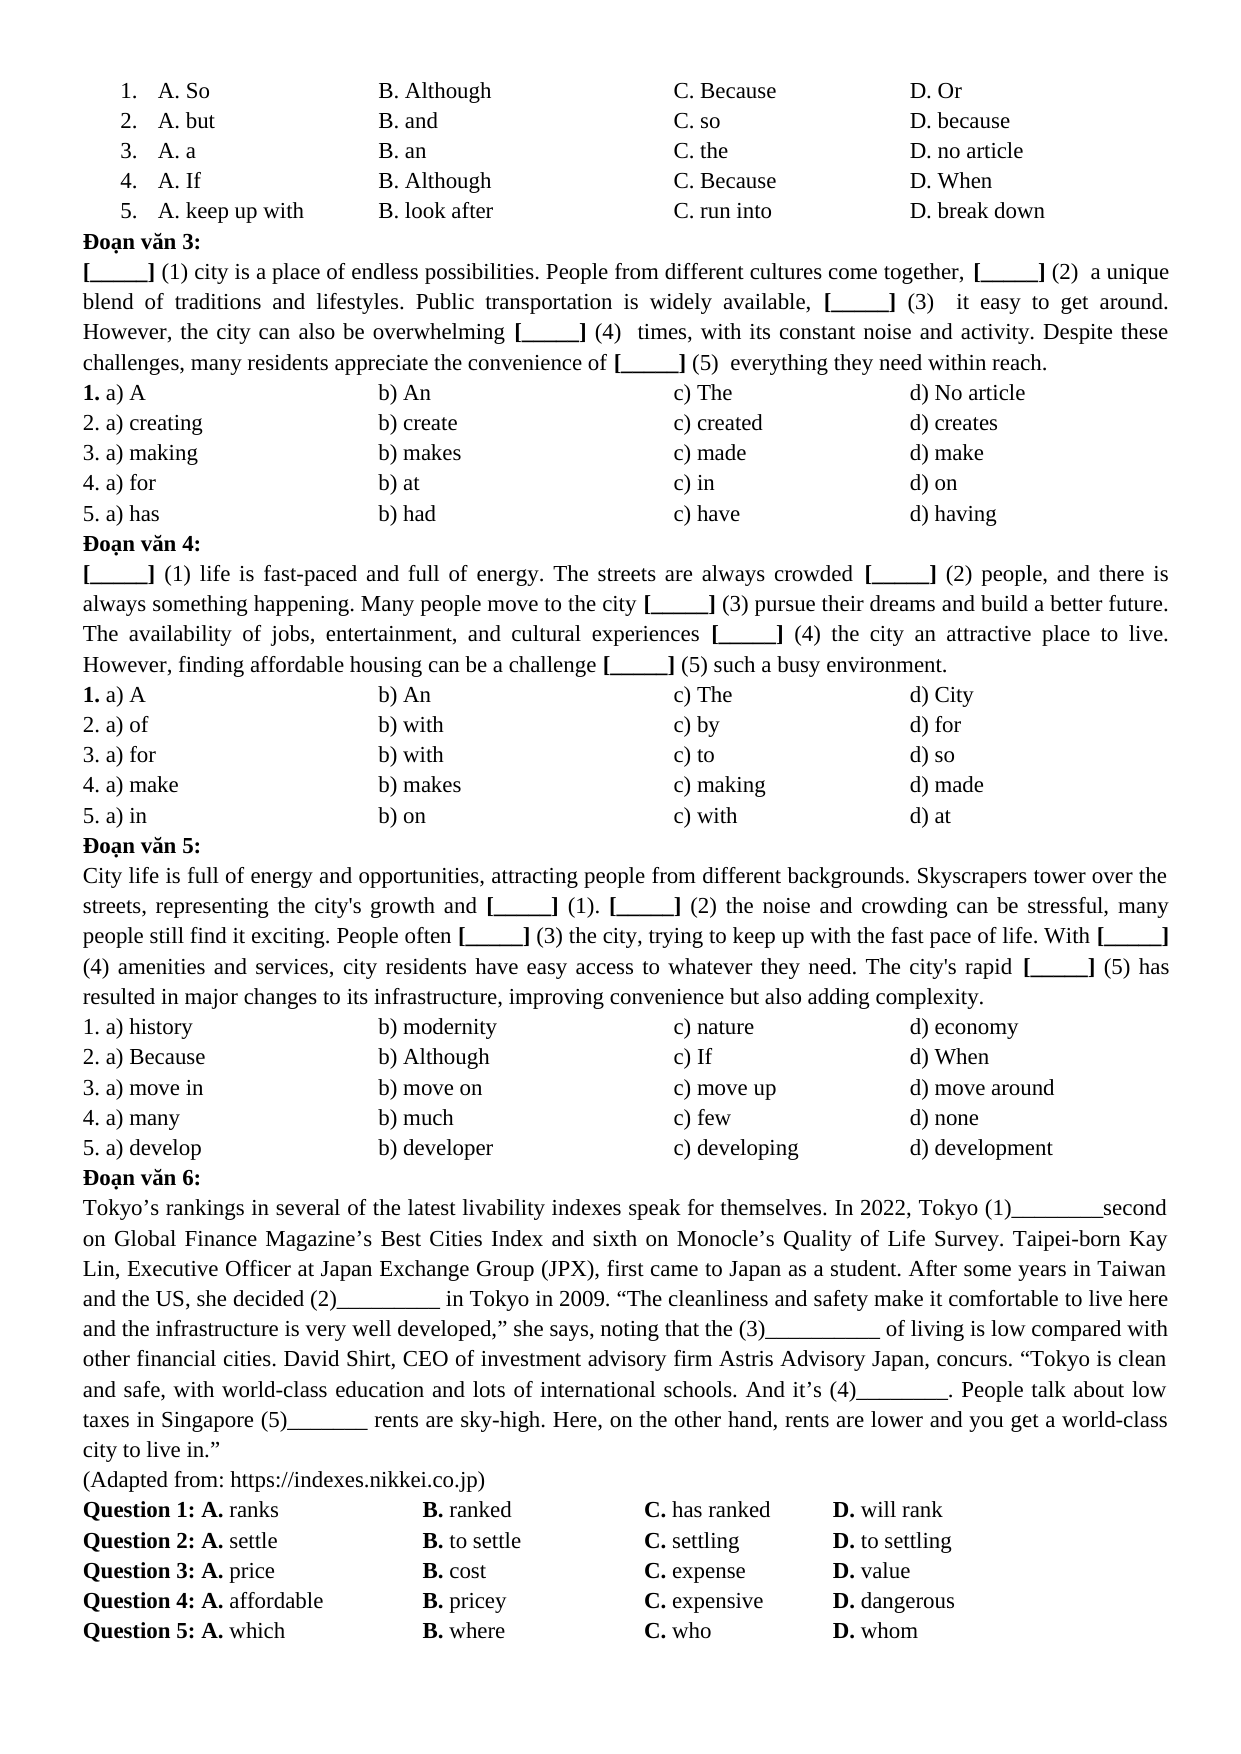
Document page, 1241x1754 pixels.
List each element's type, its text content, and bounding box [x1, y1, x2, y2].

text 4. a) many b) much c) few d) none [83, 1104, 1169, 1130]
text City life is full of energy and opportunities, attracting people from different backgrounds. Skyscrapers tower over the streets, representing the city's growth and [_____] (1). [_____] (2) the noise and crowding can be stressful, many people still find it exciting. People often [_____] (3) the city, trying to keep up with the fast pace of life. With [_____] (4) amenities and services, city residents have easy access to whatever they need. The city's rapid [_____] (5) has resulted in major changes to its infrastructure, improving convenience but also adding complexity. [83, 862, 1169, 1009]
text Question 1: A. ranks B. ranked C. has ranked D. will rank [83, 1497, 1169, 1523]
text Đoạn văn 3: [83, 228, 1169, 254]
text Tokyo’s rankings in several of the latest livability indexes speak for themselves. In 2022, Tokyo (1)________second on Global Finance Magazine’s Best Cities Index and sixth on Monocle’s Quality of Life Survey. Taipei-born Kay Lin, Executive Officer at Japan Exchange Group (JPX), first came to Japan as a student. After some years in Taiwan and the US, she decided (2)_________ in Tokyo in 2009. “The cleanliness and safety make it comfortable to live here and the infrastructure is very well developed,” she says, noting that the (3)__________ of living is low compared with other financial cities. David Shirt, CEO of investment advisory firm Astris Advisory Japan, concurs. “Tokyo is clean and safe, with world-class education and lots of international schools. And it’s (4)________. People talk about low taxes in Singapore (5)_______ rents are sky-high. Here, on the other hand, rents are lower and you get a world-class city to live in.” [83, 1194, 1169, 1462]
text 1. a) A b) An c) The d) City [83, 681, 1169, 707]
text 5. a) develop b) developer c) developing d) development [83, 1134, 1169, 1160]
text 3. a) for b) with c) to d) so [83, 741, 1169, 768]
text 4. a) make b) makes c) making d) made [83, 772, 1169, 798]
text Question 2: A. settle B. to settle C. settling D. to settling [83, 1527, 1169, 1553]
text 3. a) making b) makes c) made d) make [83, 439, 1169, 466]
text Đoạn văn 6: [83, 1164, 1169, 1191]
text Question 3: A. price B. cost C. expense D. value [83, 1557, 1169, 1583]
text 2. a) Because b) Although c) If d) When [83, 1043, 1169, 1070]
text 5. a) in b) on c) with d) at [83, 802, 1169, 828]
text (Adapted from: https://indexes.nikkei.co.jp) [83, 1466, 1169, 1493]
list A. If B. Although C. Because D. When [120, 167, 1169, 194]
list A. keep up with B. look after C. run into D. break down [120, 198, 1169, 224]
list A. So B. Although C. Because D. Or [120, 77, 1169, 103]
text 2. a) creating b) create c) created d) creates [83, 409, 1169, 435]
text Question 4: A. affordable B. pricey C. expensive D. dangerous [83, 1587, 1169, 1613]
list A. but B. and C. so D. because [120, 107, 1169, 133]
text 1. a) history b) modernity c) nature d) economy [83, 1013, 1169, 1039]
text 1. a) A b) An c) The d) No article [83, 379, 1169, 405]
text 5. a) has b) had c) have d) having [83, 500, 1169, 526]
text [_____] (1) city is a place of endless possibilities. People from different cultures come together, [_____] (2) a unique blend of traditions and lifestyles. Public transportation is widely available, [_____] (3) it easy to get around. However, the city can also be overwhelming [_____] (4) times, with its constant noise and activity. Despite these challenges, many residents appreciate the convenience of [_____] (5) everything they need within reach. [83, 258, 1169, 375]
text 2. a) of b) with c) by d) for [83, 711, 1169, 737]
text Question 5: A. which B. where C. who D. whom [83, 1617, 1169, 1644]
list A. a B. an C. the D. no article [120, 137, 1169, 163]
text 3. a) move in b) move on c) move up d) move around [83, 1074, 1169, 1100]
text [_____] (1) life is fast-paced and full of energy. The streets are always crowded [_____] (2) people, and there is always something happening. Many people move to the city [_____] (3) pursue their dreams and build a better future. The availability of jobs, entertainment, and cultural experiences [_____] (4) the city an attractive place to live. However, finding affordable housing can be a challenge [_____] (5) such a busy environment. [83, 560, 1169, 677]
text 4. a) for b) at c) in d) on [83, 469, 1169, 496]
text Đoạn văn 5: [83, 832, 1169, 858]
text Đoạn văn 4: [83, 530, 1169, 556]
